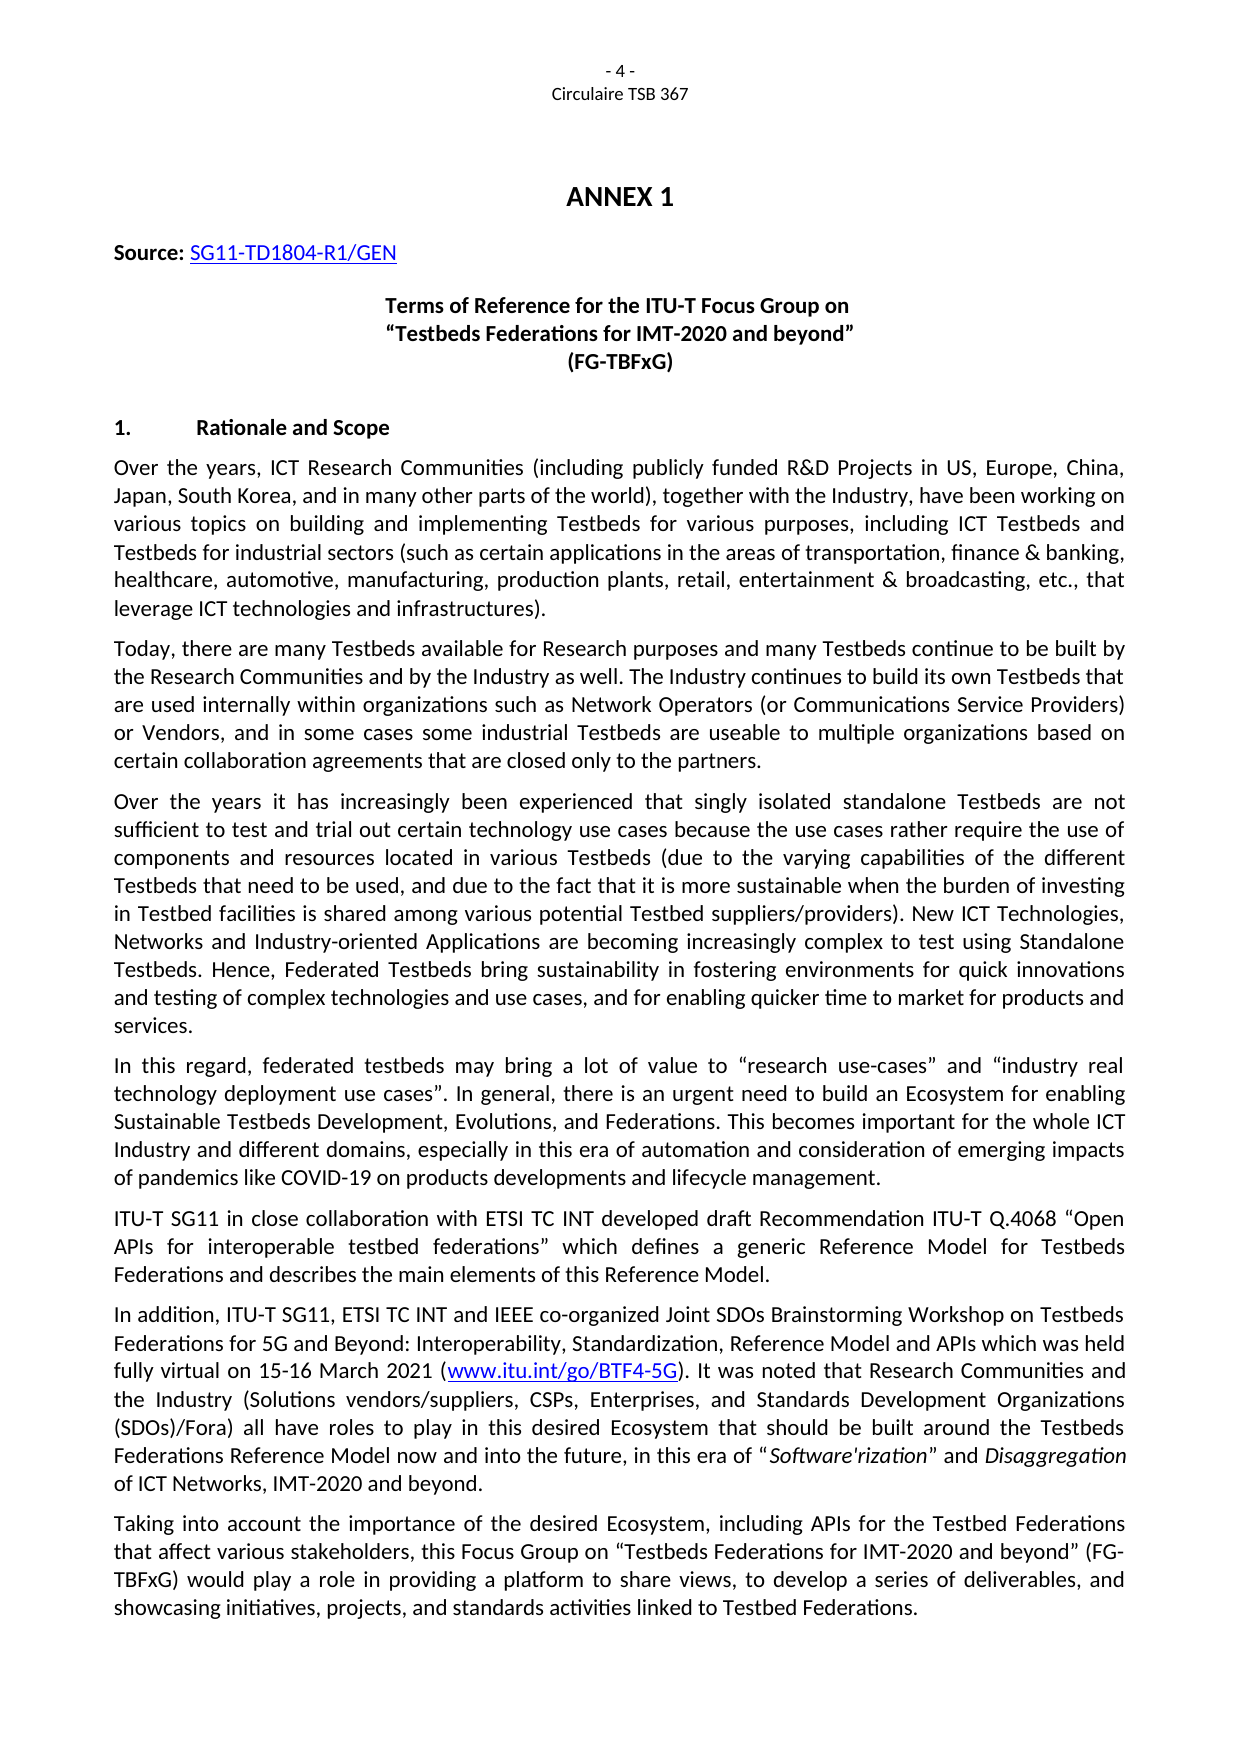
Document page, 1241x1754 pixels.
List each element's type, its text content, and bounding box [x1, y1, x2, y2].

text In this regard, federated testbeds may bring a lot of value to “research use-cases” and “industry real technology deployment use cases”. In general, there is an urgent need to build an Ecosystem for enabling Sustainable Testbeds Development, Evolutions, and Federations. This becomes important for the whole ICT Industry and different domains, especially in this era of automation and consideration of emerging impacts of pandemics like COVID-19 on products developments and lifecycle management. [113, 1051, 1127, 1192]
text Taking into account the importance of the desired Ecosystem, including APIs for the Testbed Federations that affect various stakeholders, this Focus Group on “Testbeds Federations for IMT-2020 and beyond” (FG-TBFxG) would play a role in providing a platform to share views, to develop a series of deliverables, and showcasing initiatives, projects, and standards activities linked to Testbed Federations. [113, 1509, 1127, 1621]
text ANNEX 1 [113, 178, 1127, 213]
text 1. Rationale and Scope [113, 413, 1127, 441]
text In addition, ITU-T SG11, ETSI TC INT and IEEE co-organized Joint SDOs Brainstorming Workshop on Testbeds Federations for 5G and Beyond: Interoperability, Standardization, Reference Model and APIs which was held fully virtual on 15-16 March 2021 (www.itu.int/go/BTF4-5G). It was noted that Research Communities and the Industry (Solutions vendors/suppliers, CSPs, Enterprises, and Standards Development Organizations (SDOs)/Fora) all have roles to play in this desired Ecosystem that should be built around the Testbeds Federations Reference Model now and into the future, in this era of “Software'rization” and Disaggregation of ICT Networks, IMT-2020 and beyond. [113, 1301, 1127, 1497]
text Source: SG11-TD1804-R1/GEN [113, 238, 1127, 266]
text Over the years it has increasingly been experienced that singly isolated standalone Testbeds are not sufficient to test and trial out certain technology use cases because the use cases rather require the use of components and resources located in various Testbeds (due to the varying capabilities of the different Testbeds that need to be used, and due to the fact that it is more sustainable when the burden of investing in Testbed facilities is shared among various potential Testbed suppliers/providers). New ICT Technologies, Networks and Industry-oriented Applications are becoming increasingly complex to test using Standalone Testbeds. Hence, Federated Testbeds bring sustainability in fostering environments for quick innovations and testing of complex technologies and use cases, and for enabling quicker time to market for products and services. [113, 787, 1127, 1039]
text Terms of Reference for the ITU-T Focus Group on “Testbeds Federations for IMT-2020 and beyond” (FG-TBFxG) [113, 291, 1127, 376]
text Today, there are many Testbeds available for Research purposes and many Testbeds continue to be built by the Research Communities and by the Industry as well. The Industry continues to build its own Testbeds that are used internally within organizations such as Network Operators (or Communications Service Providers) or Vendors, and in some cases some industrial Testbeds are useable to multiple organizations based on certain collaboration agreements that are closed only to the partners. [113, 634, 1127, 774]
text ITU-T SG11 in close collaboration with ETSI TC INT developed draft Recommendation ITU-T Q.4068 “Open APIs for interoperable testbed federations” which defines a generic Reference Model for Testbeds Federations and describes the main elements of this Reference Model. [113, 1204, 1127, 1288]
text Over the years, ICT Research Communities (including publicly funded R&D Projects in US, Europe, China, Japan, South Korea, and in many other parts of the world), together with the Industry, have been working on various topics on building and implementing Testbeds for various purposes, including ICT Testbeds and Testbeds for industrial sectors (such as certain applications in the areas of transportation, finance & banking, healthcare, automotive, manufacturing, production plants, retail, entertainment & broadcasting, etc., that leverage ICT technologies and infrastructures). [113, 453, 1127, 622]
